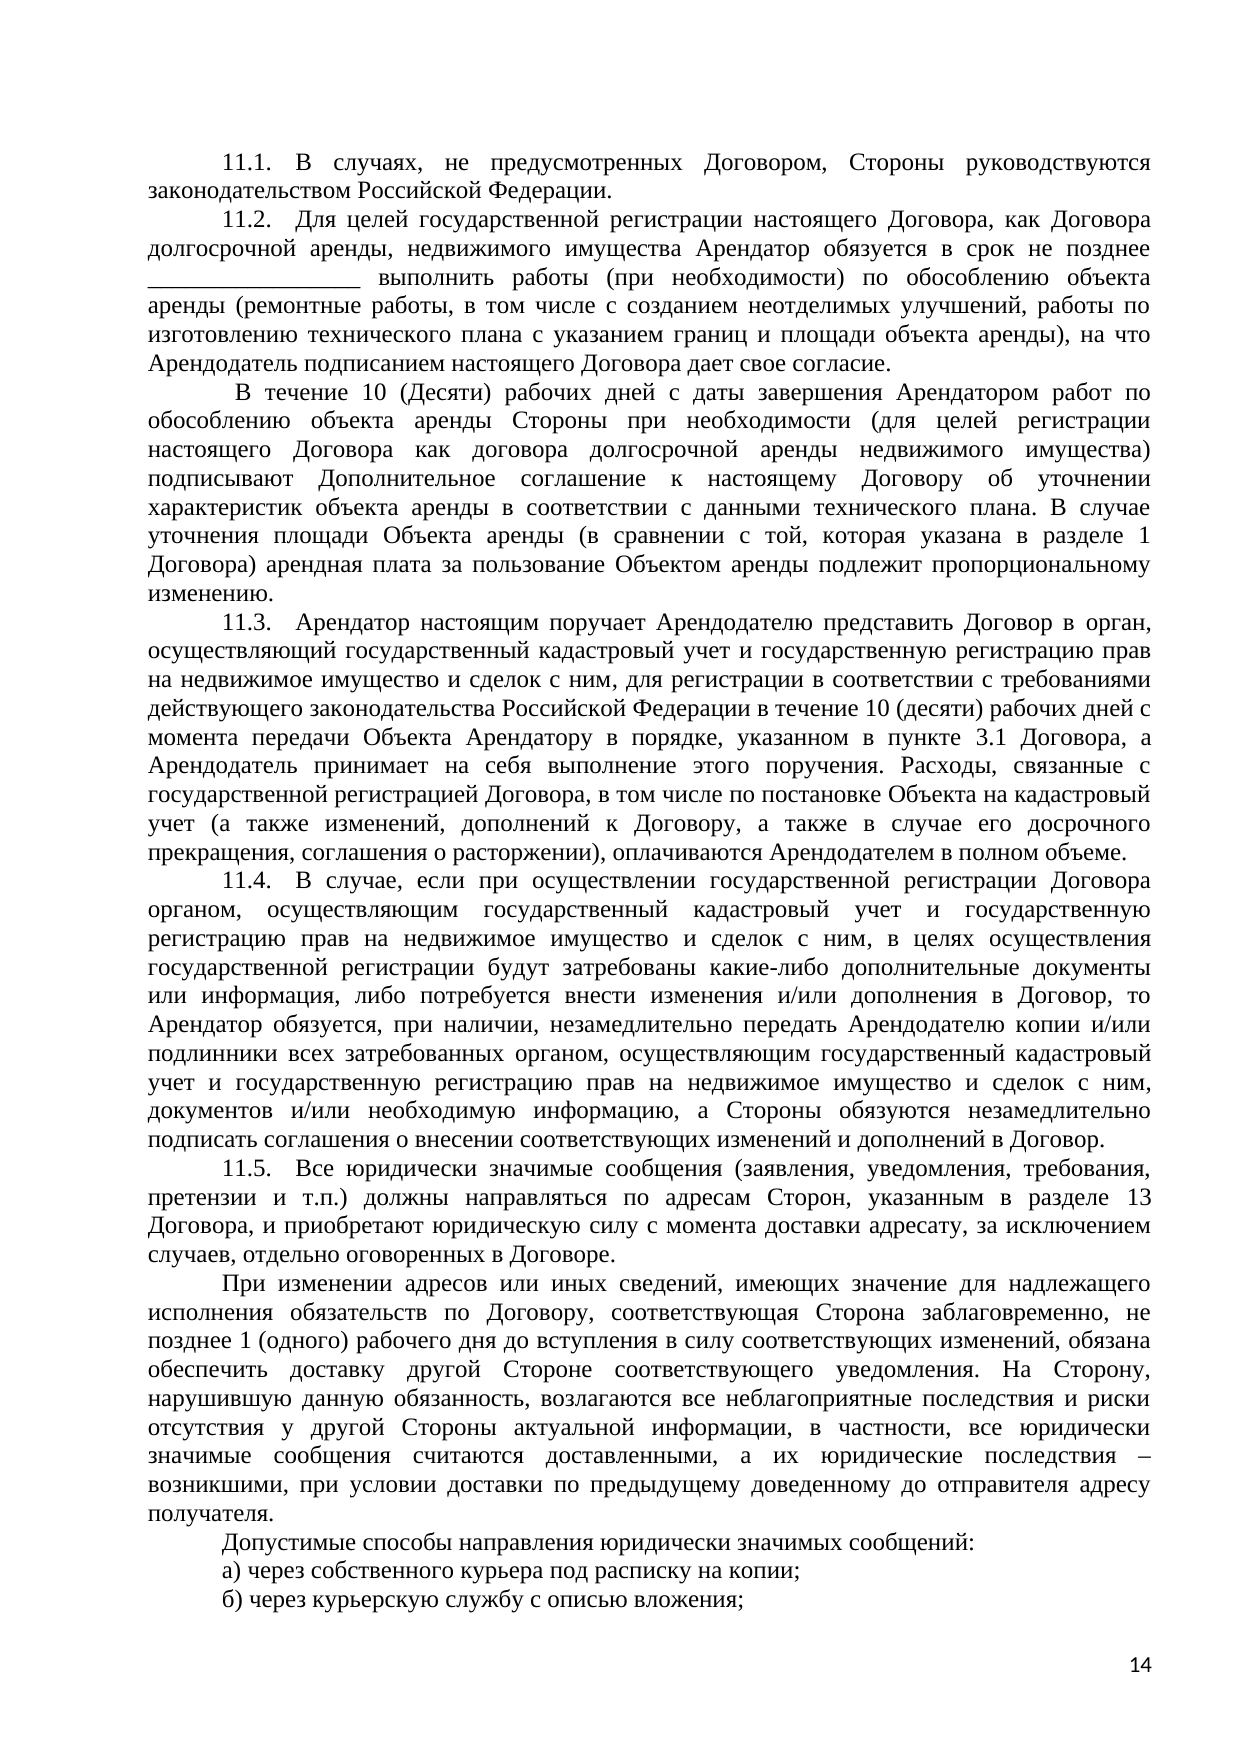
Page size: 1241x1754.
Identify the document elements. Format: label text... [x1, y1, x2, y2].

list В случае, если при осуществлении государственной регистрации Договора органом, осуществляющим государственный кадастровый учет и государственную регистрацию прав на недвижимое имущество и сделок с ним, в целях осуществления государственной регистрации будут затребованы какие-либо дополнительные документы или информация, либо потребуется внести изменения и/или дополнения в Договор, то Арендатор обязуется, при наличии, незамедлительно передать Арендодателю копии и/или подлинники всех затребованных органом, осуществляющим государственный кадастровый учет и государственную регистрацию прав на недвижимое имущество и сделок с ним, документов и/или необходимую информацию, а Стороны обязуются незамедлительно подписать соглашения о внесении соответствующих изменений и дополнений в Договор. [148, 866, 1152, 1153]
text Допустимые способы направления юридически значимых сообщений: [148, 1527, 1152, 1556]
text а) через собственного курьера под расписку на копии; [148, 1556, 1152, 1584]
list В течение 10 (Десяти) рабочих дней с даты завершения Арендатором работ по обособлению объекта аренды Стороны при необходимости (для целей регистрации настоящего Договора как договора долгосрочной аренды недвижимого имущества) подписывают Дополнительное соглашение к настоящему Договору об уточнении характеристик объекта аренды в соответствии с данными технического плана. В случае уточнения площади Объекта аренды (в сравнении с той, которая указана в разделе 1 Договора) арендная плата за пользование Объектом аренды подлежит пропорциональному изменению. [148, 377, 1152, 607]
list Для целей государственной регистрации настоящего Договора, как Договора долгосрочной аренды, недвижимого имущества Арендатор обязуется в срок не позднее _________________ выполнить работы (при необходимости) по обособлению объекта аренды (ремонтные работы, в том числе с созданием неотделимых улучшений, работы по изготовлению технического плана с указанием границ и площади объекта аренды), на что Арендодатель подписанием настоящего Договора дает свое согласие. [148, 204, 1152, 377]
list Все юридически значимые сообщения (заявления, уведомления, требования, претензии и т.п.) должны направляться по адресам Сторон, указанным в разделе 13 Договора, и приобретают юридическую силу с момента доставки адресату, за исключением случаев, отдельно оговоренных в Договоре. [148, 1153, 1152, 1268]
text б) через курьерскую службу с описью вложения; [148, 1584, 1152, 1613]
list В случаях, не предусмотренных Договором, Стороны руководствуются законодательством Российской Федерации. [148, 147, 1152, 204]
list Арендатор настоящим поручает Арендодателю представить Договор в орган, осуществляющий государственный кадастровый учет и государственную регистрацию прав на недвижимое имущество и сделок с ним, для регистрации в соответствии с требованиями действующего законодательства Российской Федерации в течение 10 (десяти) рабочих дней с момента передачи Объекта Арендатору в порядке, указанном в пункте 3.1 Договора, а Арендодатель принимает на себя выполнение этого поручения. Расходы, связанные с государственной регистрацией Договора, в том числе по постановке Объекта на кадастровый учет (а также изменений, дополнений к Договору, а также в случае его досрочного прекращения, соглашения о расторжении), оплачиваются Арендодателем в полном объеме. [148, 607, 1152, 866]
text При изменении адресов или иных сведений, имеющих значение для надлежащего исполнения обязательств по Договору, соответствующая Сторона заблаговременно, не позднее 1 (одного) рабочего дня до вступления в силу соответствующих изменений, обязана обеспечить доставку другой Стороне соответствующего уведомления. На Сторону, нарушившую данную обязанность, возлагаются все неблагоприятные последствия и риски отсутствия у другой Стороны актуальной информации, в частности, все юридически значимые сообщения считаются доставленными, а их юридические последствия – возникшими, при условии доставки по предыдущему доведенному до отправителя адресу получателя. [148, 1268, 1152, 1527]
